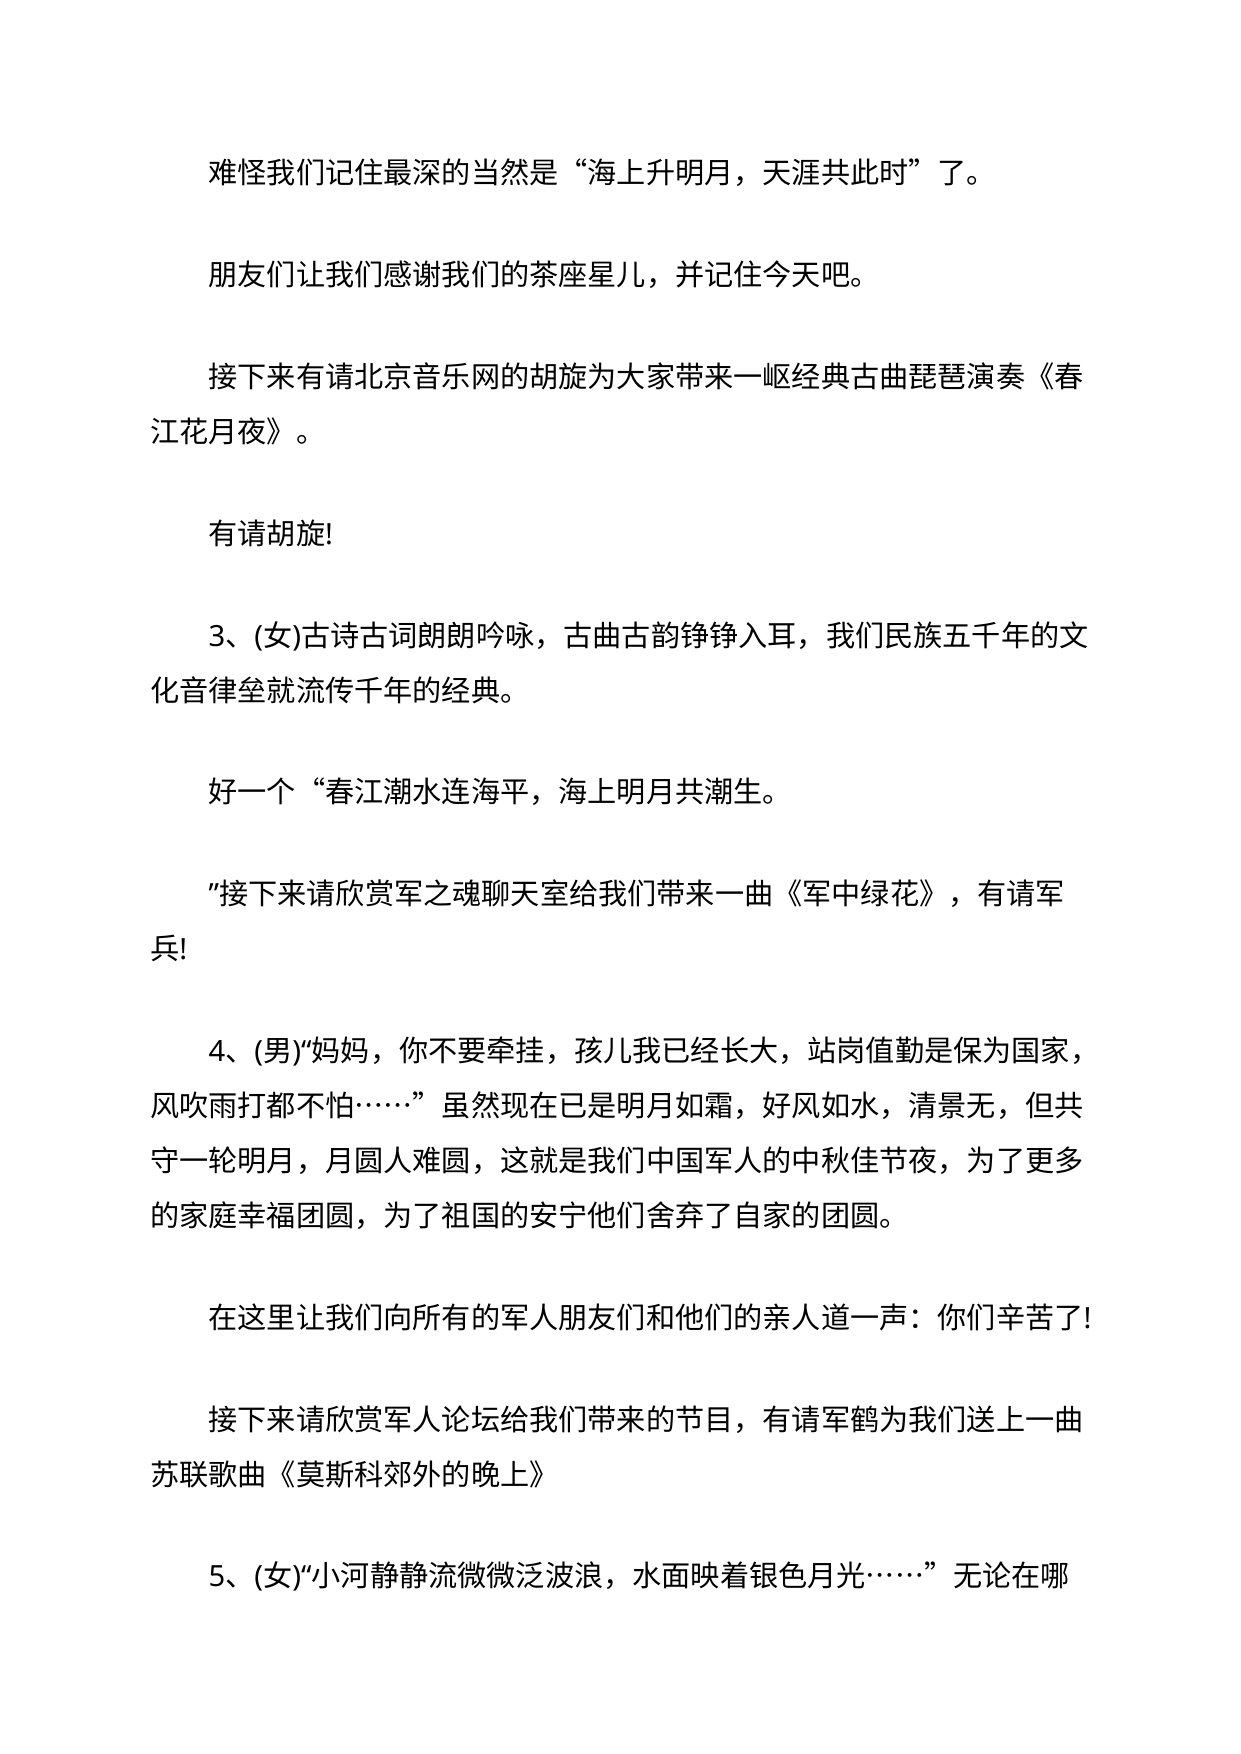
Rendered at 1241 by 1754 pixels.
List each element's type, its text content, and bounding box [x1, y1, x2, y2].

text 好一个“春江潮水连海平，海上明月共潮生。 [150, 769, 1090, 811]
text ”接下来请欣赏军之魂聊天室给我们带来一曲《军中绿花》，有请军兵! [150, 871, 1090, 968]
text 4、(男)“妈妈，你不要牵挂，孩儿我已经长大，站岗值勤是保为国家，风吹雨打都不怕……”虽然现在已是明月如霜，好风如水，清景无，但共守一轮明月，月圆人难圆，这就是我们中国军人的中秋佳节夜，为了更多的家庭幸福团圆，为了祖国的安宁他们舍弃了自家的团圆。 [150, 1028, 1090, 1235]
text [150, 1553, 1090, 1595]
text 3、(女)古诗古词朗朗吟咏，古曲古韵铮铮入耳，我们民族五千年的文化音律垒就流传千年的经典。 [150, 612, 1090, 709]
text 接下来有请北京音乐网的胡旋为大家带来一岖经典古曲琵琶演奏《春江花月夜》。 [150, 353, 1090, 451]
text 难怪我们记住最深的当然是“海上升明月，天涯共此时”了。 [150, 150, 1090, 192]
text 在这里让我们向所有的军人朋友们和他们的亲人道一声：你们辛苦了! [150, 1294, 1090, 1337]
text 朋友们让我们感谢我们的茶座星儿，并记住今天吧。 [150, 252, 1090, 294]
text 有请胡旋! [150, 510, 1090, 553]
text 接下来请欣赏军人论坛给我们带来的节目，有请军鹤为我们送上一曲苏联歌曲《莫斯科郊外的晚上》 [150, 1396, 1090, 1493]
